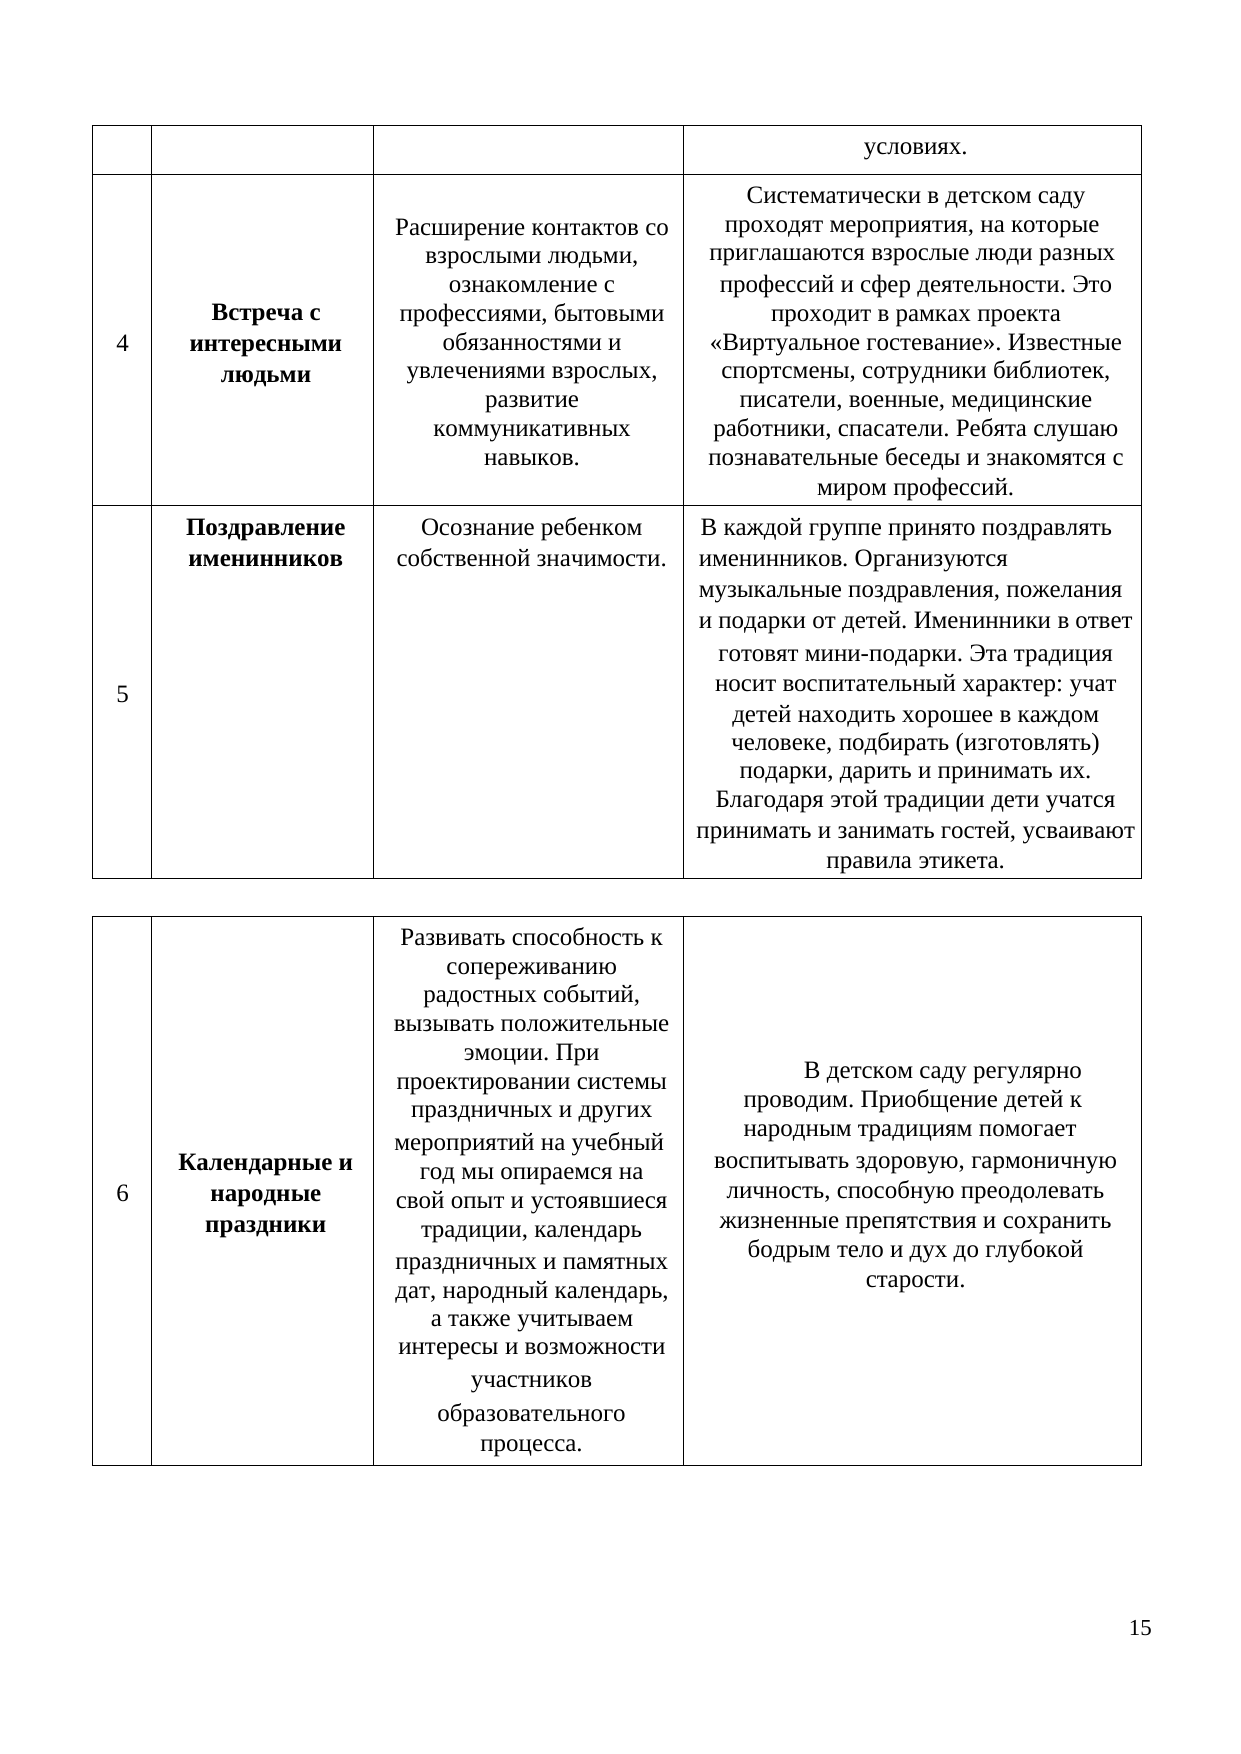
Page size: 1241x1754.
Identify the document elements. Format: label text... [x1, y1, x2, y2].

table_header условиях. [684, 126, 1141, 174]
table_cell Расширение контактов со взрослыми людьми, ознакомление с профессиями, бытовыми обязанностями и увлечениями взрослых, развитие коммуникативных навыков. [374, 175, 683, 505]
table_cell Встреча с интересными людьми [152, 175, 373, 505]
table_cell В каждой группе принято поздравлять именинников. Организуются музыкальные поздравления, пожелания и подарки от детей. Именинники в ответ готовят мини-подарки. Эта традиция носит воспитательный характер: учат детей находить хорошее в каждом человеке, подбирать (изготовлять) подарки, дарить и принимать их. Благодаря этой традиции дети учатся принимать и занимать гостей, усваивают правила этикета. [684, 506, 1141, 878]
table_header Календарные и народные праздники [152, 917, 373, 1465]
table_header [152, 126, 373, 174]
table_cell 5 [93, 506, 151, 878]
table_cell Поздравление именинников [152, 506, 373, 878]
table_cell 4 [93, 175, 151, 505]
table_cell Систематически в детском саду проходят мероприятия, на которые приглашаются взрослые люди разных профессий и сфер деятельности. Это проходит в рамках проекта «Виртуальное гостевание». Известные спортсмены, сотрудники библиотек, писатели, военные, медицинские работники, спасатели. Ребята слушаю познавательные беседы и знакомятся с миром профессий. [684, 175, 1141, 505]
table_header В детском саду регулярно проводим. Приобщение детей к народным традициям помогает воспитывать здоровую, гармоничную личность, способную преодолевать жизненные препятствия и сохранить бодрым тело и дух до глубокой старости. [684, 917, 1141, 1465]
table_cell Осознание ребенком собственной значимости. [374, 506, 683, 878]
table_header 6 [93, 917, 151, 1465]
table_header Развивать способность к сопереживанию радостных событий, вызывать положительные эмоции. При проектировании системы праздничных и других мероприятий на учебный год мы опираемся на свой опыт и устоявшиеся традиции, календарь праздничных и памятных дат, народный календарь, а также учитываем интересы и возможности участников образовательного процесса. [374, 917, 683, 1465]
table_header [374, 126, 683, 174]
table_header [93, 126, 151, 174]
